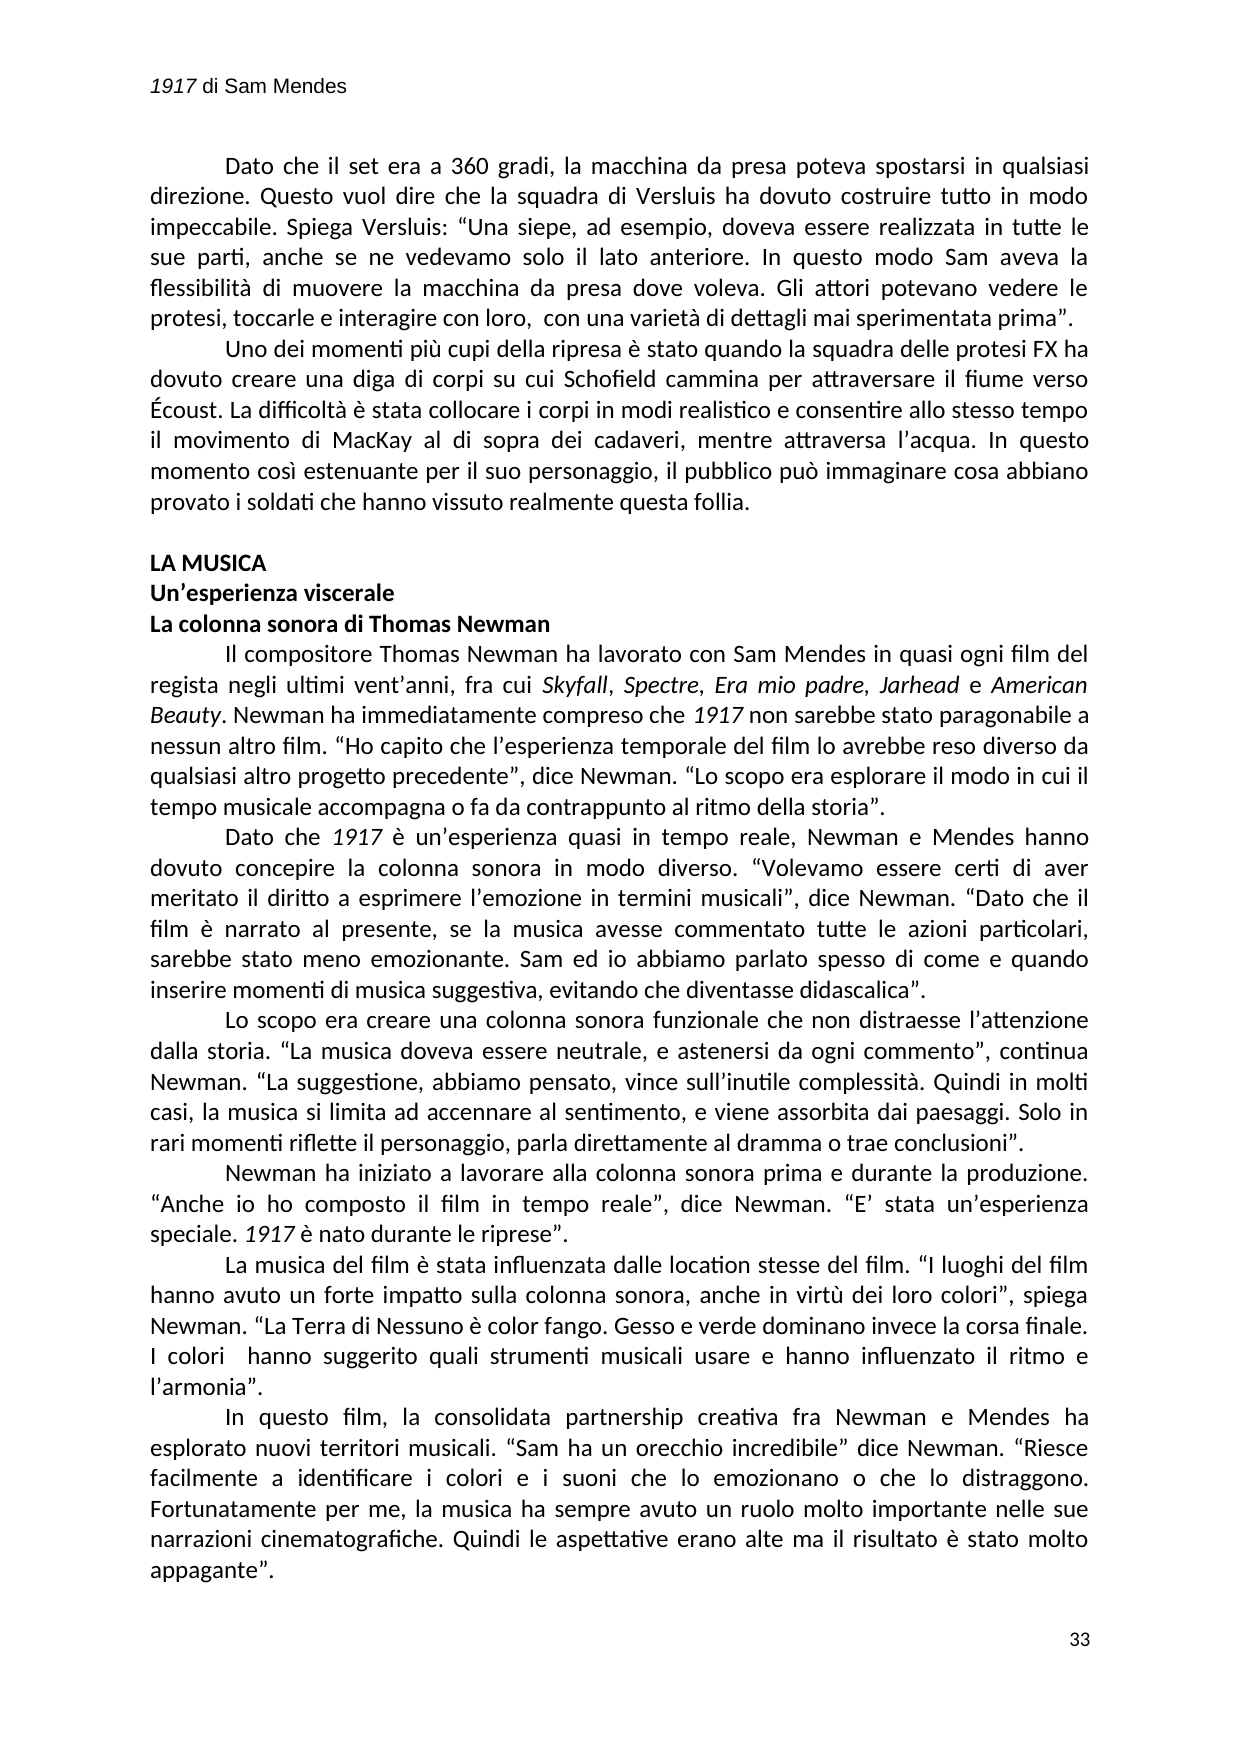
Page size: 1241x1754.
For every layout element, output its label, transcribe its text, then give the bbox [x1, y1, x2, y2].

text Dato che il set era a 360 gradi, la macchina da presa poteva spostarsi in qualsiasi direzione. Questo vuol dire che la squadra di Versluis ha dovuto costruire tutto in modo impeccabile. Spiega Versluis: “Una siepe, ad esempio, doveva essere realizzata in tutte le sue parti, anche se ne vedevamo solo il lato anteriore. In questo modo Sam aveva la flessibilità di muovere la macchina da presa dove voleva. Gli attori potevano vedere le protesi, toccarle e interagire con loro, con una varietà di dettagli mai sperimentata prima”. [150, 150, 1090, 333]
text La musica del film è stata influenzata dalle location stesse del film. “I luoghi del film hanno avuto un forte impatto sulla colonna sonora, anche in virtù dei loro colori”, spiega Newman. “La Terra di Nessuno è color fango. Gesso e verde dominano invece la corsa finale. I colori hanno suggerito quali strumenti musicali usare e hanno influenzato il ritmo e l’armonia”. [150, 1249, 1090, 1401]
text LA MUSICA [150, 547, 1090, 577]
text Un’esperienza viscerale [150, 577, 1090, 608]
text Dato che 1917 è un’esperienza quasi in tempo reale, Newman e Mendes hanno dovuto concepire la colonna sonora in modo diverso. “Volevamo essere certi di aver meritato il diritto a esprimere l’emozione in termini musicali”, dice Newman. “Dato che il film è narrato al presente, se la musica avesse commentato tutte le azioni particolari, sarebbe stato meno emozionante. Sam ed io abbiamo parlato spesso di come e quando inserire momenti di musica suggestiva, evitando che diventasse didascalica”. [150, 821, 1090, 1004]
text Uno dei momenti più cupi della ripresa è stato quando la squadra delle protesi FX ha dovuto creare una diga di corpi su cui Schofield cammina per attraversare il fiume verso Écoust. La difficoltà è stata collocare i corpi in modi realistico e consentire allo stesso tempo il movimento di MacKay al di sopra dei cadaveri, mentre attraversa l’acqua. In questo momento così estenuante per il suo personaggio, il pubblico può immaginare cosa abbiano provato i soldati che hanno vissuto realmente questa follia. [150, 333, 1090, 516]
text Lo scopo era creare una colonna sonora funzionale che non distraesse l’attenzione dalla storia. “La musica doveva essere neutrale, e astenersi da ogni commento”, continua Newman. “La suggestione, abbiamo pensato, vince sull’inutile complessità. Quindi in molti casi, la musica si limita ad accennare al sentimento, e viene assorbita dai paesaggi. Solo in rari momenti riflette il personaggio, parla direttamente al dramma o trae conclusioni”. [150, 1004, 1090, 1157]
text Newman ha iniziato a lavorare alla colonna sonora prima e durante la produzione. “Anche io ho composto il film in tempo reale”, dice Newman. “E’ stata un’esperienza speciale. 1917 è nato durante le riprese”. [150, 1157, 1090, 1249]
text In questo film, la consolidata partnership creativa fra Newman e Mendes ha esplorato nuovi territori musicali. “Sam ha un orecchio incredibile” dice Newman. “Riesce facilmente a identificare i colori e i suoni che lo emozionano o che lo distraggono. Fortunatamente per me, la musica ha sempre avuto un ruolo molto importante nelle sue narrazioni cinematografiche. Quindi le aspettative erano alte ma il risultato è stato molto appagante”. [150, 1401, 1090, 1584]
text Il compositore Thomas Newman ha lavorato con Sam Mendes in quasi ogni film del regista negli ultimi vent’anni, fra cui Skyfall, Spectre, Era mio padre, Jarhead e American Beauty. Newman ha immediatamente compreso che 1917 non sarebbe stato paragonabile a nessun altro film. “Ho capito che l’esperienza temporale del film lo avrebbe reso diverso da qualsiasi altro progetto precedente”, dice Newman. “Lo scopo era esplorare il modo in cui il tempo musicale accompagna o fa da contrappunto al ritmo della storia”. [150, 638, 1090, 821]
text La colonna sonora di Thomas Newman [150, 608, 1090, 638]
